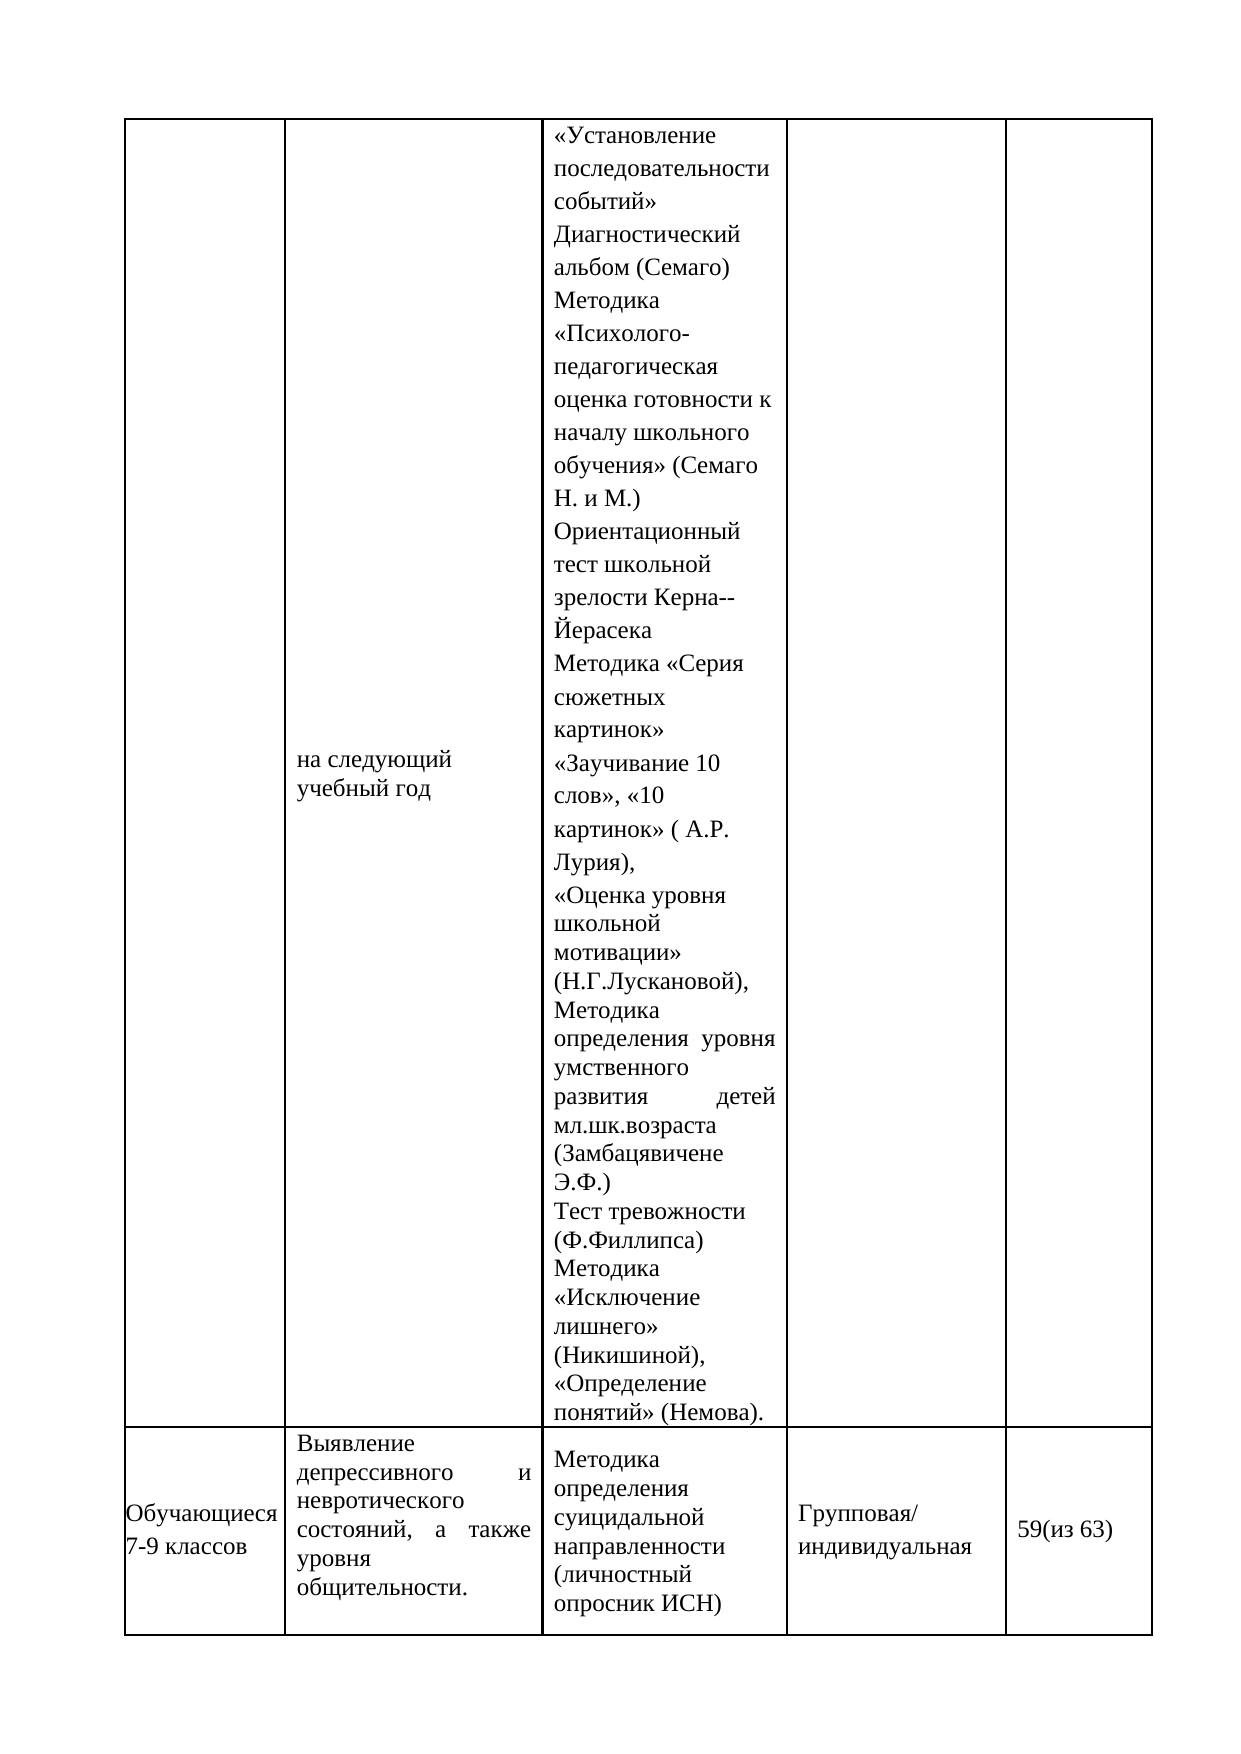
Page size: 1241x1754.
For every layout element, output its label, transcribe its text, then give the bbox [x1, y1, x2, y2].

table_cell 59(из 63) [1007, 1428, 1151, 1633]
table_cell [126, 120, 284, 1426]
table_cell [788, 120, 1005, 1426]
table_cell Методика определения суицидальной направленности (личностный опросник ИСН) [544, 1428, 786, 1633]
table_cell Групповая/индивидуальная [788, 1428, 1005, 1633]
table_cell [286, 120, 541, 1426]
table_cell Выявление депрессивного и невротического состояний, а также уровня общительности. [286, 1428, 541, 1633]
table_cell Обучающиеся 7-9 классов [126, 1428, 284, 1633]
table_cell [544, 120, 786, 1426]
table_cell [1007, 120, 1151, 1426]
